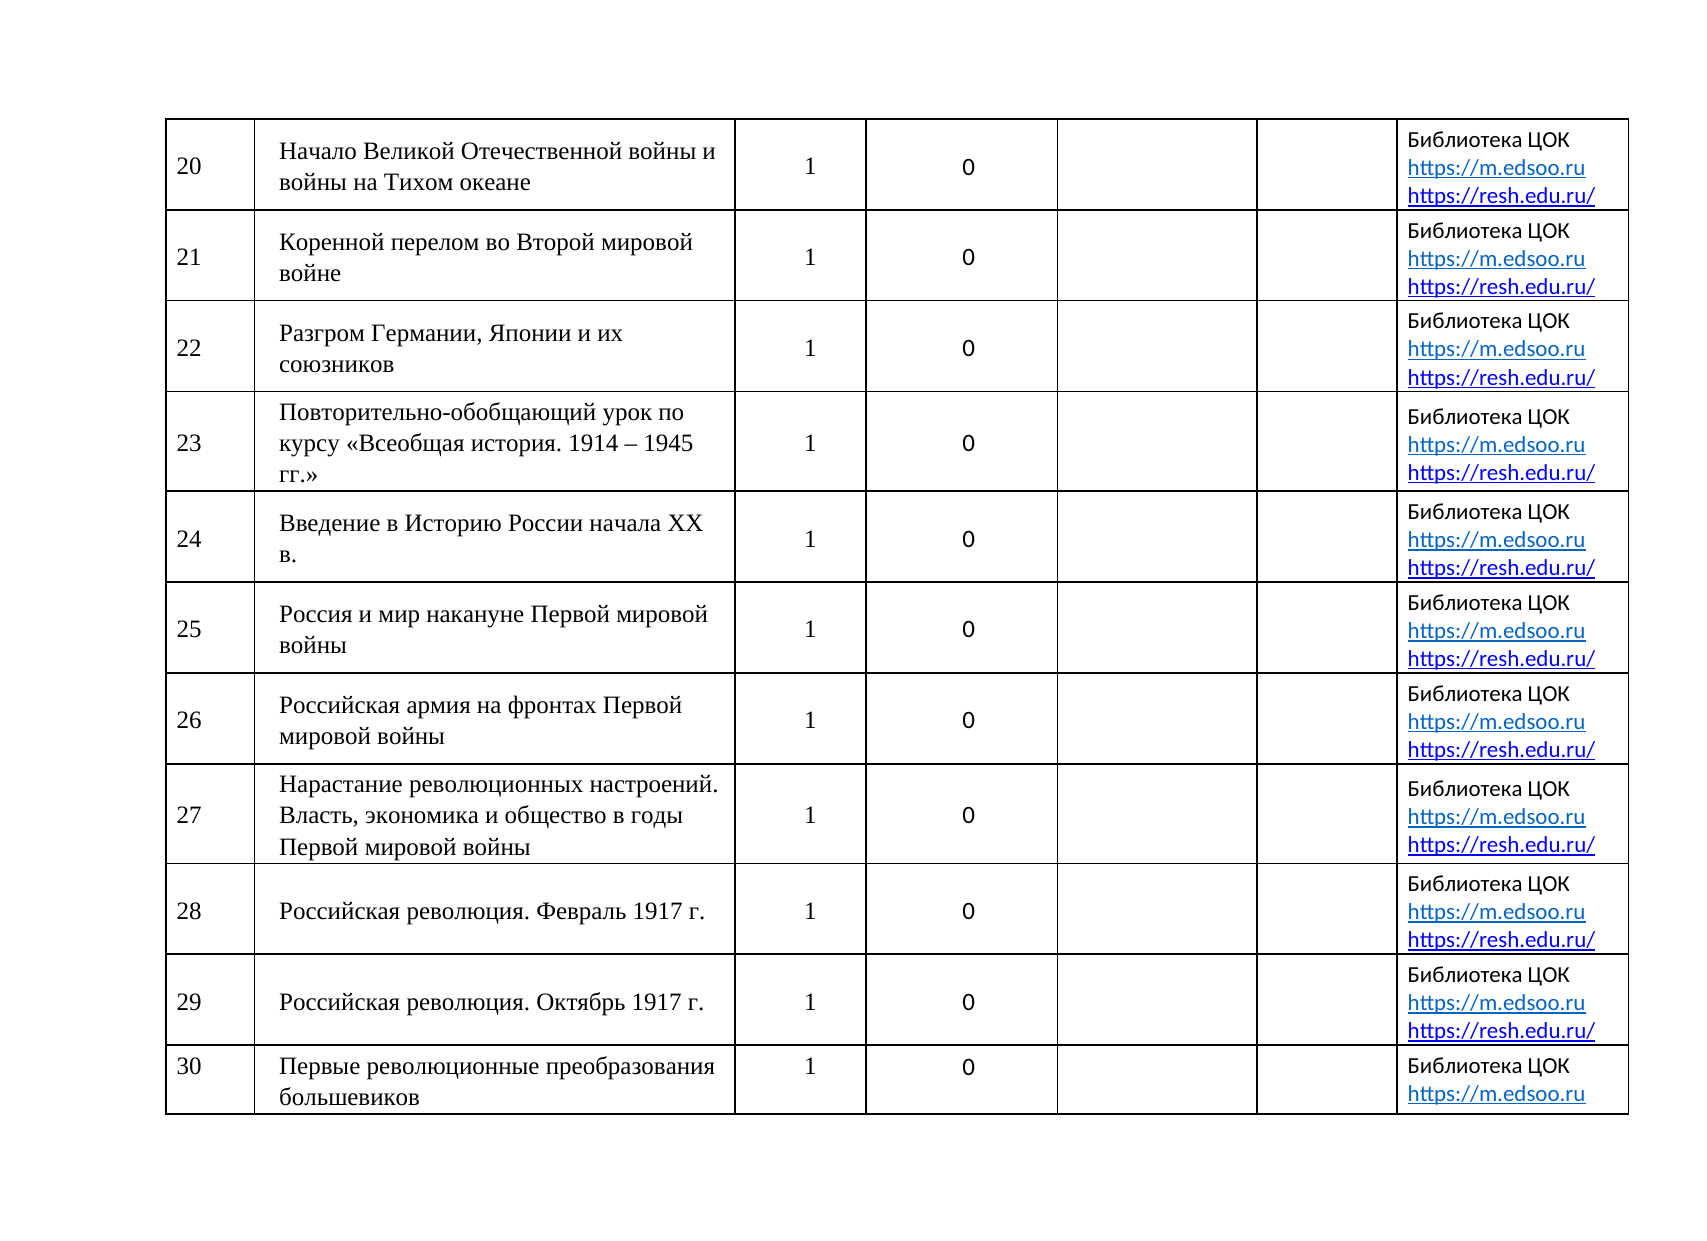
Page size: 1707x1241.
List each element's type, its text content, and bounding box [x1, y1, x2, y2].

table_cell Библиотека ЦОК https://m.edsoo.ru https://resh.edu.ru/ [1398, 392, 1628, 490]
table_cell [1258, 955, 1396, 1044]
table_cell Библиотека ЦОК https://m.edsoo.ru https://resh.edu.ru/ [1398, 583, 1628, 672]
table_cell [1058, 120, 1256, 209]
table_cell 1 [736, 864, 865, 953]
table_cell Библиотека ЦОК https://m.edsoo.ru https://resh.edu.ru/ [1398, 765, 1628, 862]
table_cell Россия и мир накануне Первой мировой войны [255, 583, 734, 672]
table_cell Разгром Германии, Японии и их союзников [255, 301, 734, 391]
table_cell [255, 1046, 734, 1113]
table_cell 0 [867, 492, 1057, 581]
table_cell 29 [167, 955, 254, 1044]
table_cell 1 [736, 392, 865, 490]
table_cell Российская революция. Октябрь 1917 г. [255, 955, 734, 1044]
table_cell 22 [167, 301, 254, 391]
table_cell 0 [867, 301, 1057, 391]
table_cell Библиотека ЦОК https://m.edsoo.ru https://resh.edu.ru/ [1398, 674, 1628, 763]
table_cell 28 [167, 864, 254, 953]
table_cell 1 [736, 211, 865, 300]
table_cell 1 [736, 955, 865, 1044]
table_cell 1 [736, 765, 865, 862]
table_cell Российская революция. Февраль 1917 г. [255, 864, 734, 953]
table_cell [1258, 211, 1396, 300]
table_cell 20 [167, 120, 254, 209]
table_cell Нарастание революционных настроений. Власть, экономика и общество в годы Первой мировой войны [255, 765, 734, 862]
table_cell [1258, 392, 1396, 490]
table_cell 0 [867, 864, 1057, 953]
table_cell [1258, 1046, 1396, 1113]
table_cell Начало Великой Отечественной войны и войны на Тихом океане [255, 120, 734, 209]
table_cell 0 [867, 674, 1057, 763]
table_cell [1398, 1046, 1628, 1113]
table_cell [1058, 1046, 1256, 1113]
table_cell [1058, 211, 1256, 300]
table_cell 1 [736, 301, 865, 391]
table_cell [1058, 583, 1256, 672]
table_cell 1 [736, 492, 865, 581]
table_cell Библиотека ЦОК https://m.edsoo.ru https://resh.edu.ru/ [1398, 301, 1628, 391]
table_cell 26 [167, 674, 254, 763]
table_cell [1258, 765, 1396, 862]
table_cell 21 [167, 211, 254, 300]
table_cell 0 [867, 1046, 1057, 1113]
table_cell Повторительно-обобщающий урок по курсу «Всеобщая история. 1914 – 1945 гг.» [255, 392, 734, 490]
table_cell [1258, 492, 1396, 581]
table_cell Библиотека ЦОК https://m.edsoo.ru https://resh.edu.ru/ [1398, 492, 1628, 581]
table_cell 0 [867, 392, 1057, 490]
table_cell 1 [736, 674, 865, 763]
table_cell [1058, 674, 1256, 763]
table_cell 30 [167, 1046, 254, 1113]
table_cell [1058, 301, 1256, 391]
table_cell [1058, 955, 1256, 1044]
table_cell 1 [736, 583, 865, 672]
table_cell [1258, 301, 1396, 391]
table_cell 23 [167, 392, 254, 490]
table_cell [1058, 492, 1256, 581]
table_cell Введение в Историю России начала ХХ в. [255, 492, 734, 581]
table_cell [1058, 864, 1256, 953]
table_cell [1058, 765, 1256, 862]
table_cell 0 [867, 120, 1057, 209]
table_cell 24 [167, 492, 254, 581]
table_cell [1058, 392, 1256, 490]
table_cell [1398, 955, 1628, 1044]
table_cell [1258, 120, 1396, 209]
table_cell 1 [736, 1046, 865, 1113]
table_cell [1258, 864, 1396, 953]
table_cell [1258, 583, 1396, 672]
table_cell 25 [167, 583, 254, 672]
table_cell 0 [867, 583, 1057, 672]
table_cell 0 [867, 765, 1057, 862]
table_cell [1398, 120, 1628, 209]
table_cell Библиотека ЦОК https://m.edsoo.ru https://resh.edu.ru/ [1398, 864, 1628, 953]
table_cell [1258, 674, 1396, 763]
table_cell 1 [736, 120, 865, 209]
table_cell 0 [867, 955, 1057, 1044]
table_cell Коренной перелом во Второй мировой войне [255, 211, 734, 300]
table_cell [1398, 211, 1628, 300]
table_cell 27 [167, 765, 254, 862]
table_cell Российская армия на фронтах Первой мировой войны [255, 674, 734, 763]
table_cell 0 [867, 211, 1057, 300]
